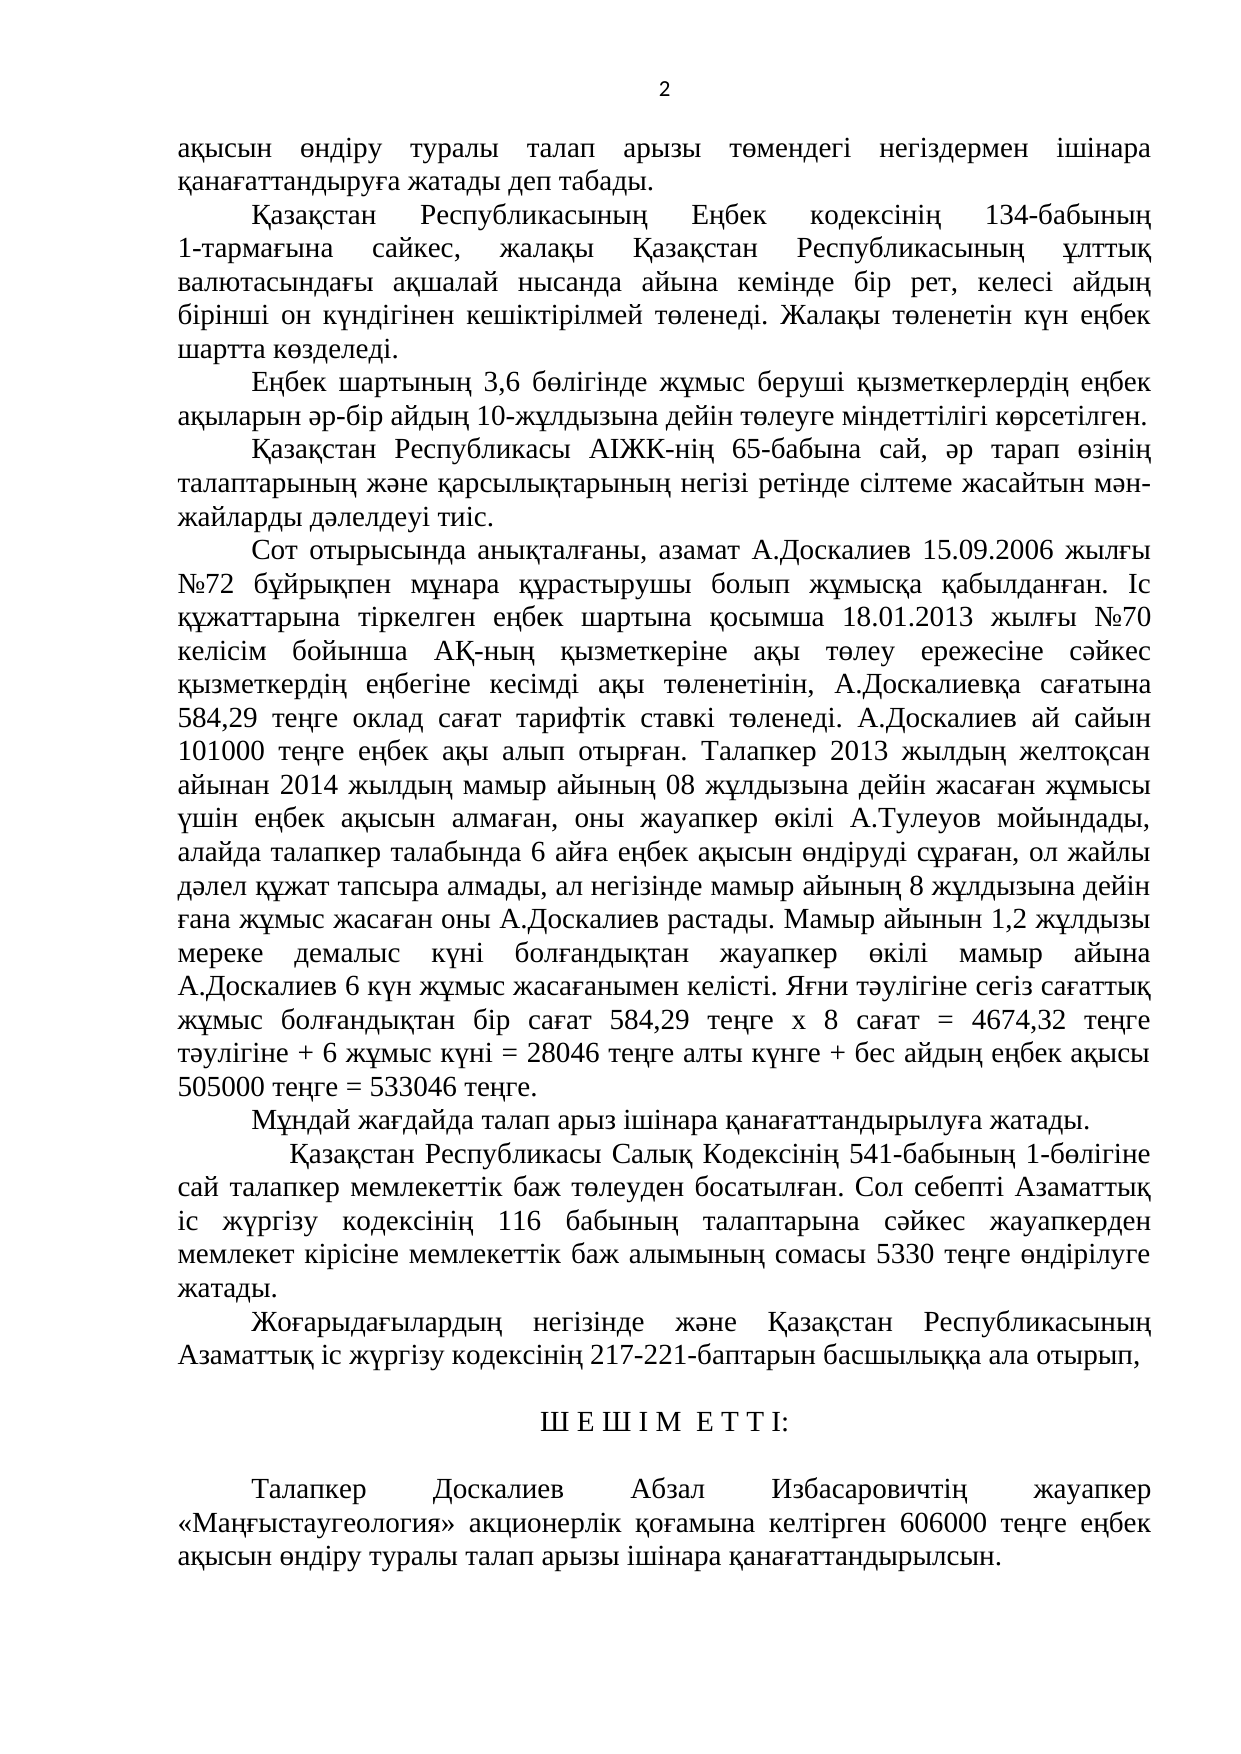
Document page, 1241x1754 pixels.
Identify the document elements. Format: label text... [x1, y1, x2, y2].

text Қазақстан Республикасы АІЖК-нің 65-бабына сай, әр тарап өзінің талаптарының және қарсылықтарының негізі ретінде сілтеме жасайтын мән-жайларды дәлелдеуі тиіс. [177, 432, 1152, 532]
text Ш Е Ш І М Е Т Т І: [177, 1404, 1152, 1438]
text Еңбек шартының 3,6 бөлігінде жұмыс беруші қызметкерлердің еңбек ақыларын әр-бір айдың 10-жұлдызына дейін төлеуге міндеттілігі көрсетілген. [177, 364, 1152, 432]
text Сот отырысында анықталғаны, азамат А.Доскалиев 15.09.2006 жылғы №72 бұйрықпен мұнара құрастырушы болып жұмысқа қабылданған. Іс құжаттарына тіркелген еңбек шартына қосымша 18.01.2013 жылғы №70 келісім бойынша АҚ-ның қызметкеріне ақы төлеу ережесіне сәйкес қызметкердің еңбегіне кесімді ақы төленетінін, А.Доскалиевқа сағатына 584,29 теңге оклад сағат тарифтік ставкі төленеді. А.Доскалиев ай сайын 101000 теңге еңбек ақы алып отырған. Талапкер 2013 жылдың желтоқсан айынан 2014 жылдың мамыр айының 08 жұлдызына дейін жасаған жұмысы үшін еңбек ақысын алмаған, оны жауапкер өкілі А.Тулеуов мойындады, алайда талапкер талабында 6 айға еңбек ақысын өндіруді сұраған, ол жайлы дәлел құжат тапсыра алмады, ал негізінде мамыр айының 8 жұлдызына дейін ғана жұмыс жасаған оны А.Доскалиев растады. Мамыр айынын 1,2 жұлдызы мереке демалыс күні болғандықтан жауапкер өкілі мамыр айына А.Доскалиев 6 күн жұмыс жасағанымен келісті. Яғни тәулігіне сегіз сағаттық жұмыс болғандықтан бір сағат 584,29 теңге х 8 сағат = 4674,32 теңге тәулігіне + 6 жұмыс күні = 28046 теңге алты күнге + бес айдың еңбек ақысы 505000 теңге = 533046 теңге. [177, 532, 1152, 1102]
text Мұндай жағдайда талап арыз ішінара қанағаттандырылуға жатады. [177, 1102, 1152, 1136]
text Қазақстан Республикасы Салық Кодексінің 541-бабының 1-бөлігіне сай талапкер мемлекеттік баж төлеуден босатылған. Сол себепті Азаматтық іс жүргізу кодексінің 116 бабының талаптарына сәйкес жауапкерден мемлекет кірісіне мемлекеттік баж алымының сомасы 5330 теңге өндірілуге жатады. [177, 1136, 1152, 1304]
text Жоғарыдағылардың негізінде және Қазақстан Республикасының Азаматтық іс жүргізу кодексінің 217-221-баптарын басшылыққа ала отырып, [177, 1304, 1152, 1371]
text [177, 130, 1152, 197]
text Талапкер Доскалиев Абзал Избасаровичтің жауапкер «Маңғыстаугеология» акционерлік қоғамына келтірген 606000 теңге еңбек ақысын өндіру туралы талап арызы ішінара қанағаттандырылсын. [177, 1471, 1152, 1572]
text Қазақстан Республикасының Еңбек кодексінің 134-бабының 1-тармағына сайкес, жалақы Қазақстан Республикасының ұлттық валютасындағы ақшалай нысанда айына кемінде бір рет, келесі айдың бірінші он күндігінен кешіктірілмей төленеді. Жалақы төленетін күн еңбек шартта көзделеді. [177, 197, 1152, 364]
